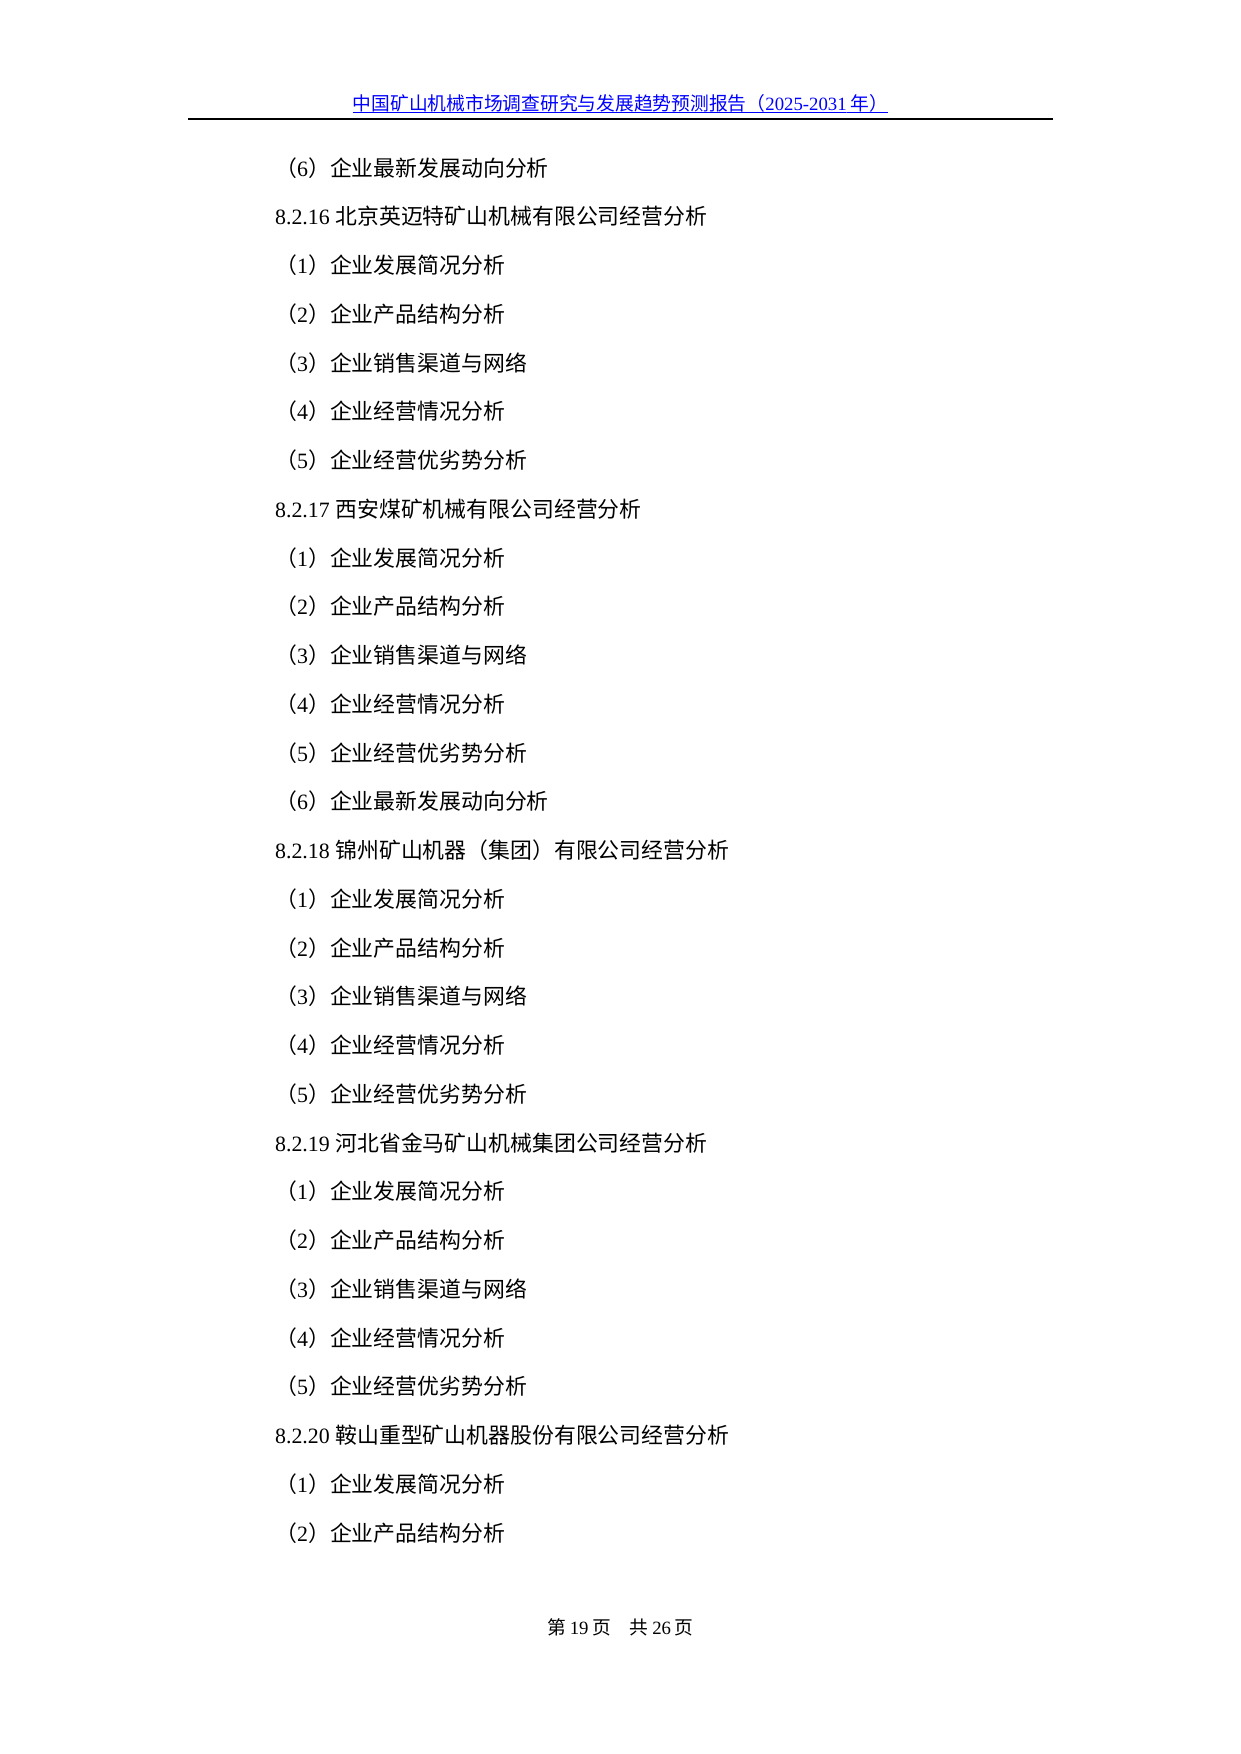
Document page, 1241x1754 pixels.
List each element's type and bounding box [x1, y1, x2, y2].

text [187, 150, 1053, 1548]
